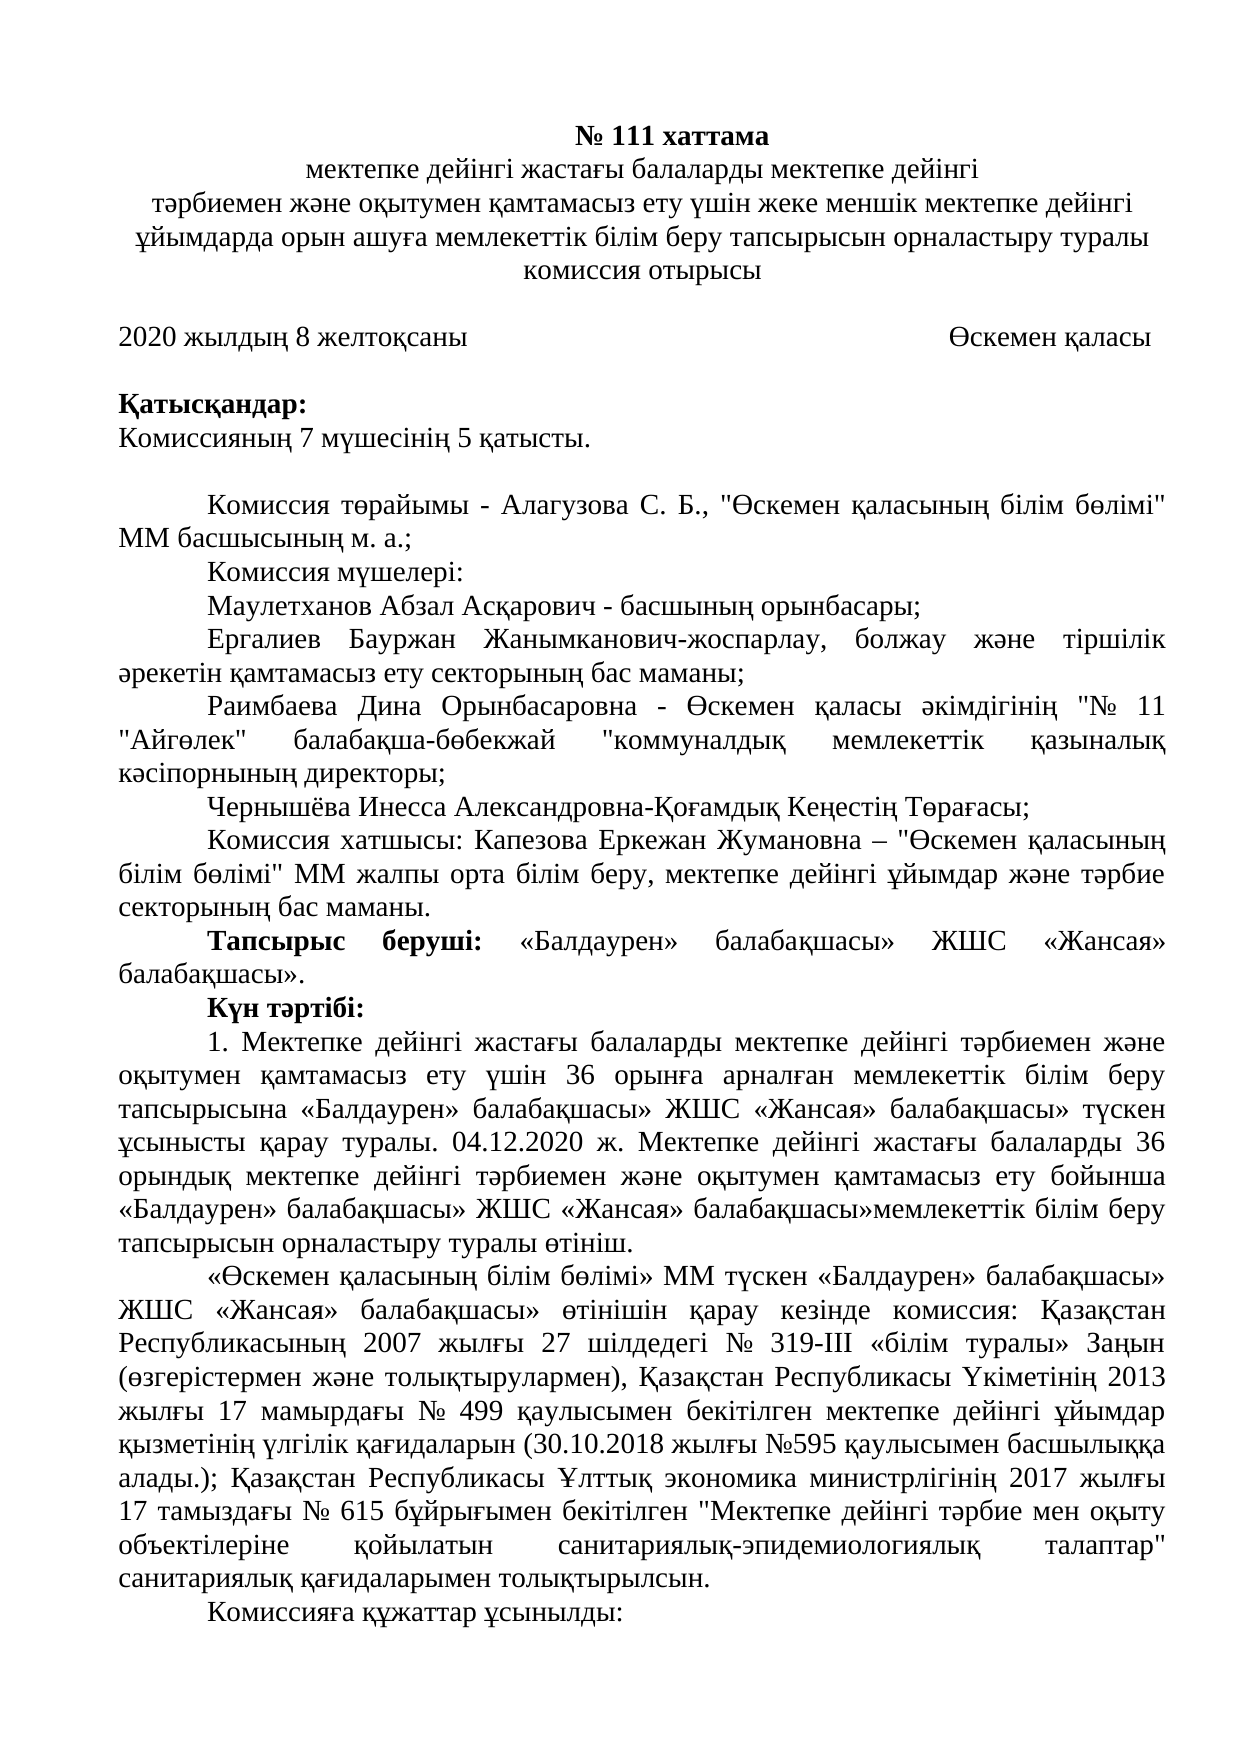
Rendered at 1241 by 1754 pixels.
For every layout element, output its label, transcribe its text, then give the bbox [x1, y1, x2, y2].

text Тапсырыс беруші: «Балдаурен» балабақшасы» ЖШС «Жансая» балабақшасы». [118, 923, 1167, 990]
text Чернышёва Инесса Александровна-Қоғамдық Кеңестің Төрағасы; [118, 789, 1167, 822]
text Комиссия төрайымы - Алагузова С. Б., "Өскемен қаласының білім бөлімі" ММ басшысының м. а.; [118, 487, 1167, 554]
text Комиссия мүшелері: [118, 554, 1167, 588]
text Күн тәртібі: [118, 990, 1167, 1024]
text «Өскемен қаласының білім бөлімі» ММ түскен «Балдаурен» балабақшасы» ЖШС «Жансая» балабақшасы» өтінішін қарау кезінде комиссия: Қазақстан Республикасының 2007 жылғы 27 шілдедегі № 319-III «білім туралы» Заңын (өзгерістермен және толықтырулармен), Қазақстан Республикасы Үкіметінің 2013 жылғы 17 мамырдағы № 499 қаулысымен бекітілген мектепке дейінгі ұйымдар қызметінің үлгілік қағидаларын (30.10.2018 жылғы №595 қаулысымен басшылыққа алады.); Қазақстан Республикасы Ұлттық экономика министрлігінің 2017 жылғы 17 тамыздағы № 615 бұйрығымен бекітілген "Мектепке дейінгі тәрбие мен оқыту объектілеріне қойылатын санитариялық-эпидемиологиялық талаптар" санитариялық қағидаларымен толықтырылсын. [118, 1258, 1167, 1594]
text мектепке дейінгі жастағы балаларды мектепке дейінгі [118, 152, 1167, 185]
text тәрбиемен және оқытумен қамтамасыз ету үшін жеке меншік мектепке дейінгі ұйымдарда орын ашуға мемлекеттік білім беру тапсырысын орналастыру туралы комиссия отырысы [118, 185, 1167, 286]
text Маулетханов Абзал Асқарович - басшының орынбасары; [118, 588, 1167, 621]
text Қатысқандар: [118, 386, 1167, 420]
text 1. Мектепке дейінгі жастағы балаларды мектепке дейінгі тәрбиемен және оқытумен қамтамасыз ету үшін 36 орынға арналған мемлекеттік білім беру тапсырысына «Балдаурен» балабақшасы» ЖШС «Жансая» балабақшасы» түскен ұсынысты қарау туралы. 04.12.2020 ж. Мектепке дейінгі жастағы балаларды 36 орындық мектепке дейінгі тәрбиемен және оқытумен қамтамасыз ету бойынша «Балдаурен» балабақшасы» ЖШС «Жансая» балабақшасы»мемлекеттік білім беру тапсырысын орналастыру туралы өтініш. [118, 1024, 1167, 1258]
text Ергалиев Бауржан Жанымканович-жоспарлау, болжау және тіршілік әрекетін қамтамасыз ету секторының бас маманы; [118, 621, 1167, 688]
text Комиссия хатшысы: Капезова Еркежан Жумановна – "Өскемен қаласының білім бөлімі" ММ жалпы орта білім беру, мектепке дейінгі ұйымдар және тәрбие секторының бас маманы. [118, 822, 1167, 923]
text Комиссияға құжаттар ұсынылды: [118, 1594, 1167, 1627]
text № 111 хаттама [177, 118, 1167, 152]
text Комиссияның 7 мүшесінің 5 қатысты. [118, 420, 1167, 453]
text Раимбаева Дина Орынбасаровна - Өскемен қаласы әкімдігінің "№ 11 "Айгөлек" балабақша-бөбекжай "коммуналдық мемлекеттік қазыналық кәсіпорнының директоры; [118, 688, 1167, 789]
text 2020 жылдың 8 желтоқсаны Өскемен қаласы [118, 319, 1152, 353]
